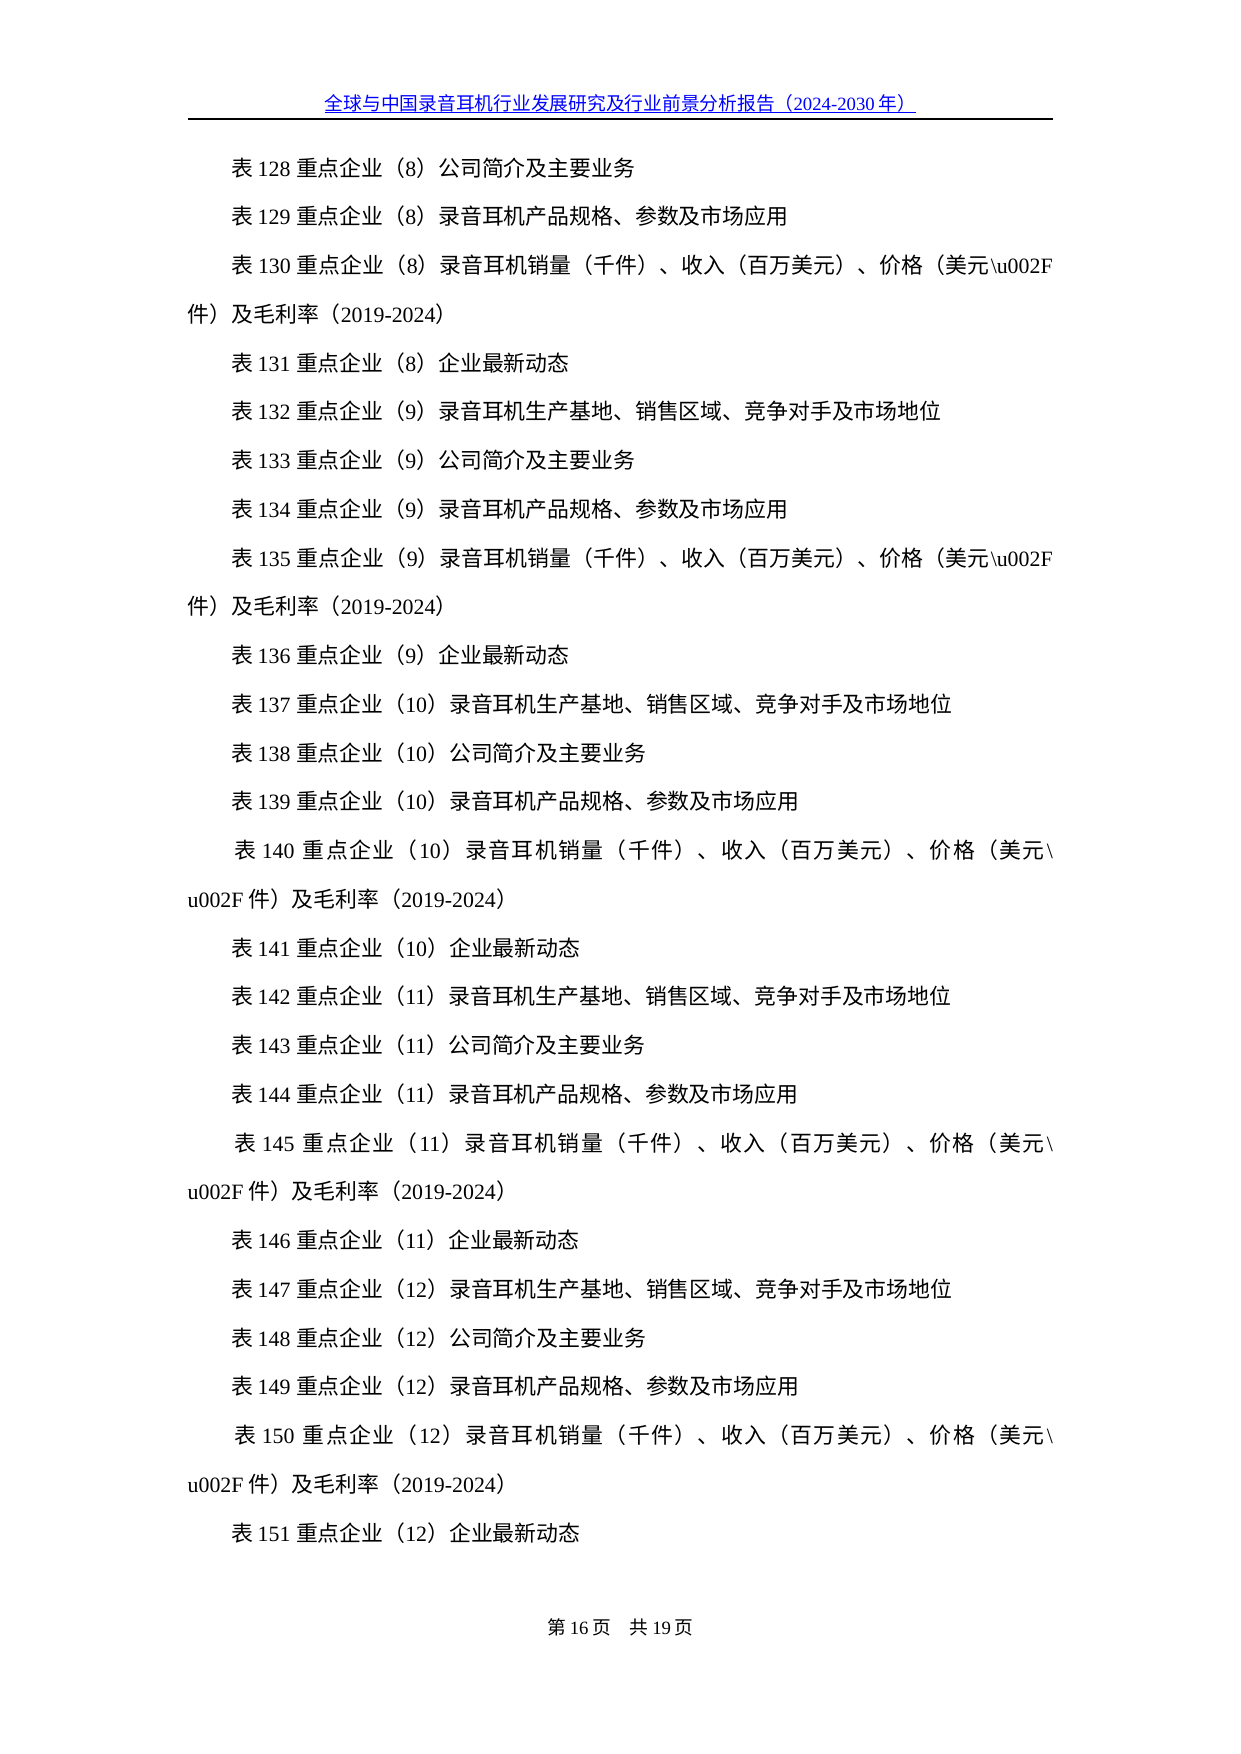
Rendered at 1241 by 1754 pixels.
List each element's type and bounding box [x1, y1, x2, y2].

text [187, 150, 1053, 1548]
